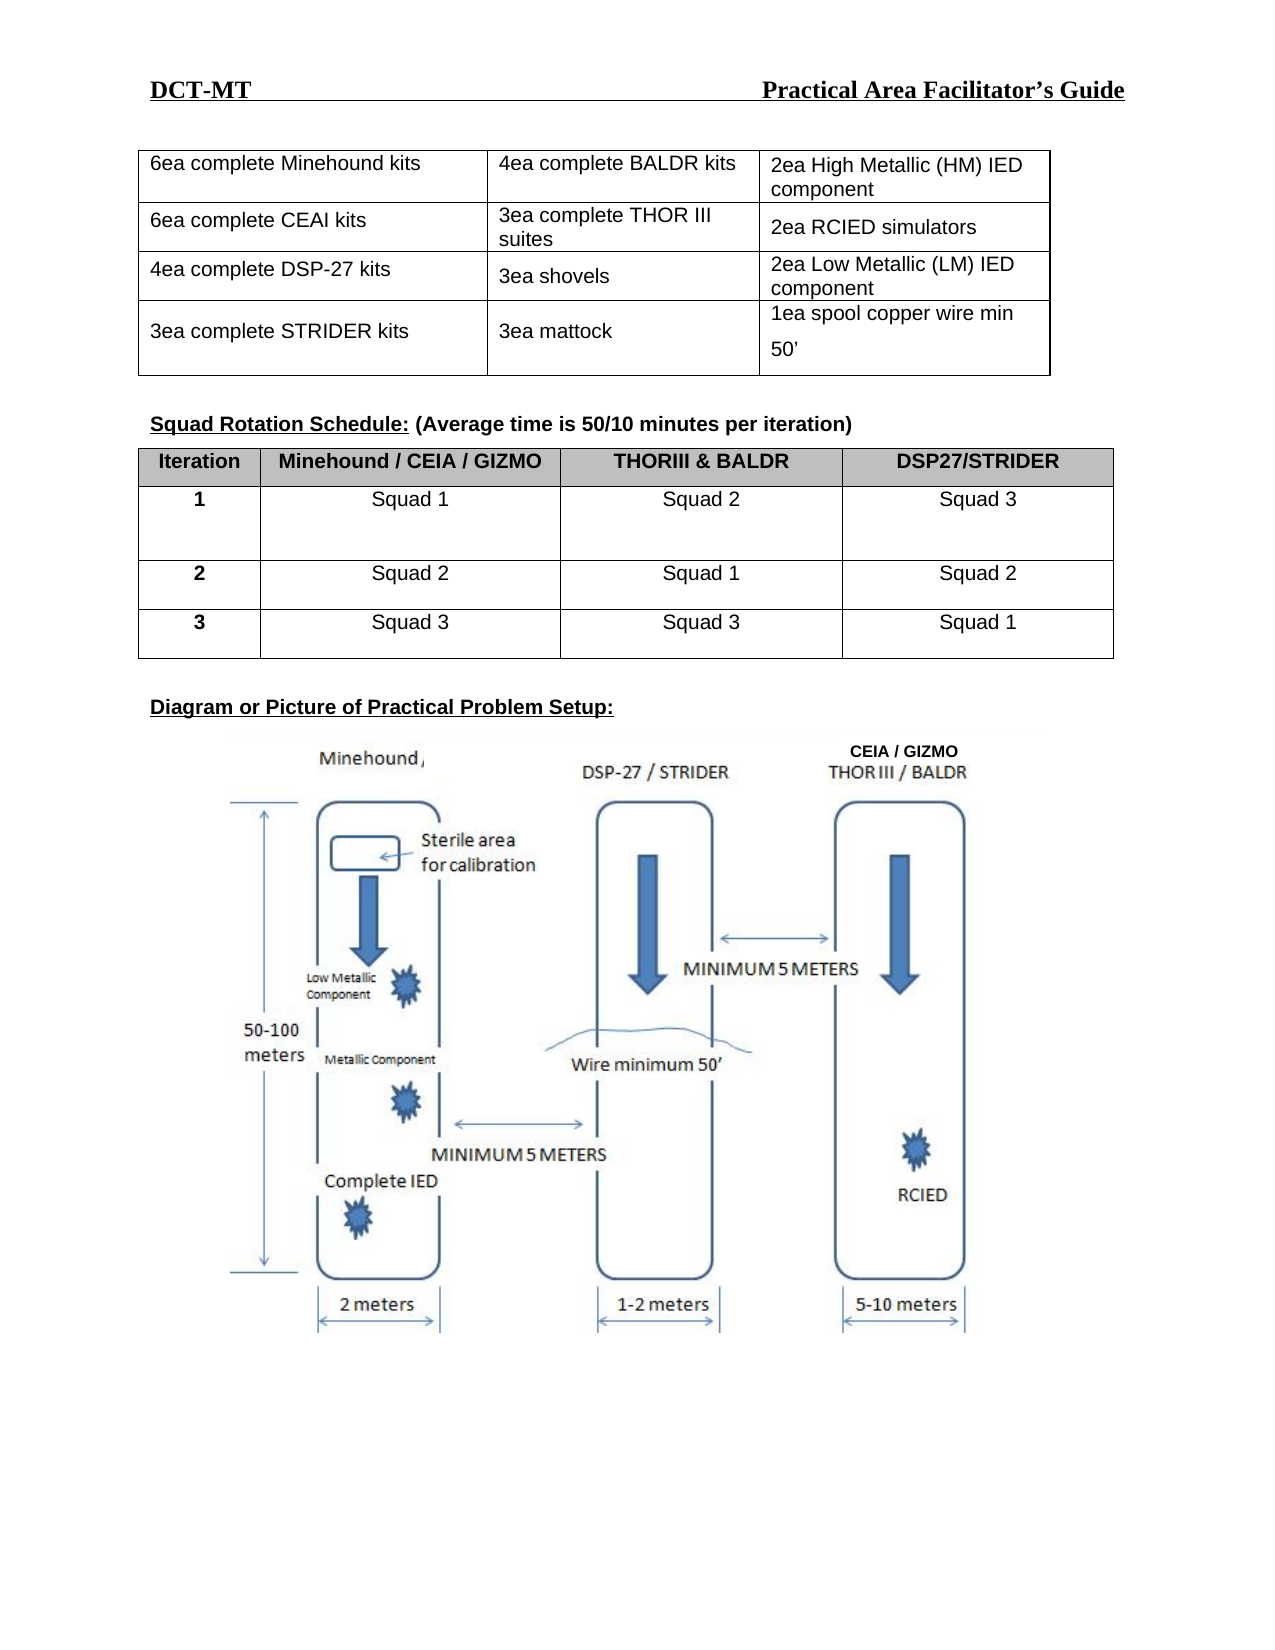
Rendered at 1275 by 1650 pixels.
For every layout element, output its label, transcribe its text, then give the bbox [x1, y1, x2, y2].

table_cell 2ea Low Metallic (LM) IED component [760, 252, 1049, 300]
text Squad Rotation Schedule: (Average time is 50/10 minutes per iteration) [150, 412, 1125, 436]
table_header 6ea complete Minehound kits [139, 151, 487, 202]
table_cell 4ea complete DSP-27 kits [139, 252, 487, 300]
table_cell Squad 2 [843, 561, 1113, 609]
table_header DSP27/STRIDER [843, 449, 1113, 486]
picture [229, 730, 1046, 1333]
table_cell 3 [139, 610, 260, 658]
table_cell 3ea mattock [488, 301, 759, 375]
table_cell 3ea shovels [488, 252, 759, 300]
table_cell 1 [139, 487, 260, 560]
table_cell Squad 3 [843, 487, 1113, 560]
table_cell 3ea complete STRIDER kits [139, 301, 487, 375]
table_cell Squad 1 [843, 610, 1113, 658]
table_cell Squad 3 [561, 610, 842, 658]
table_cell Squad 1 [561, 561, 842, 609]
table_header Minehound / CEIA / GIZMO [261, 449, 560, 486]
table_header 4ea complete BALDR kits [488, 151, 759, 202]
table_cell 2ea RCIED simulators [760, 203, 1049, 251]
table_cell 3ea complete THOR III suites [488, 203, 759, 251]
table_cell Squad 2 [561, 487, 842, 560]
table_header THORIII & BALDR [561, 449, 842, 486]
table_cell Squad 3 [261, 610, 560, 658]
table_cell Squad 1 [261, 487, 560, 560]
table_cell 6ea complete CEAI kits [139, 203, 487, 251]
text Diagram or Picture of Practical Problem Setup: [150, 695, 1125, 719]
table_cell 1ea spool copper wire min 50’ [760, 301, 1049, 375]
table_cell Squad 2 [261, 561, 560, 609]
table_header 2ea High Metallic (HM) IED component [760, 151, 1049, 202]
table_cell 2 [139, 561, 260, 609]
table_header Iteration [139, 449, 260, 486]
